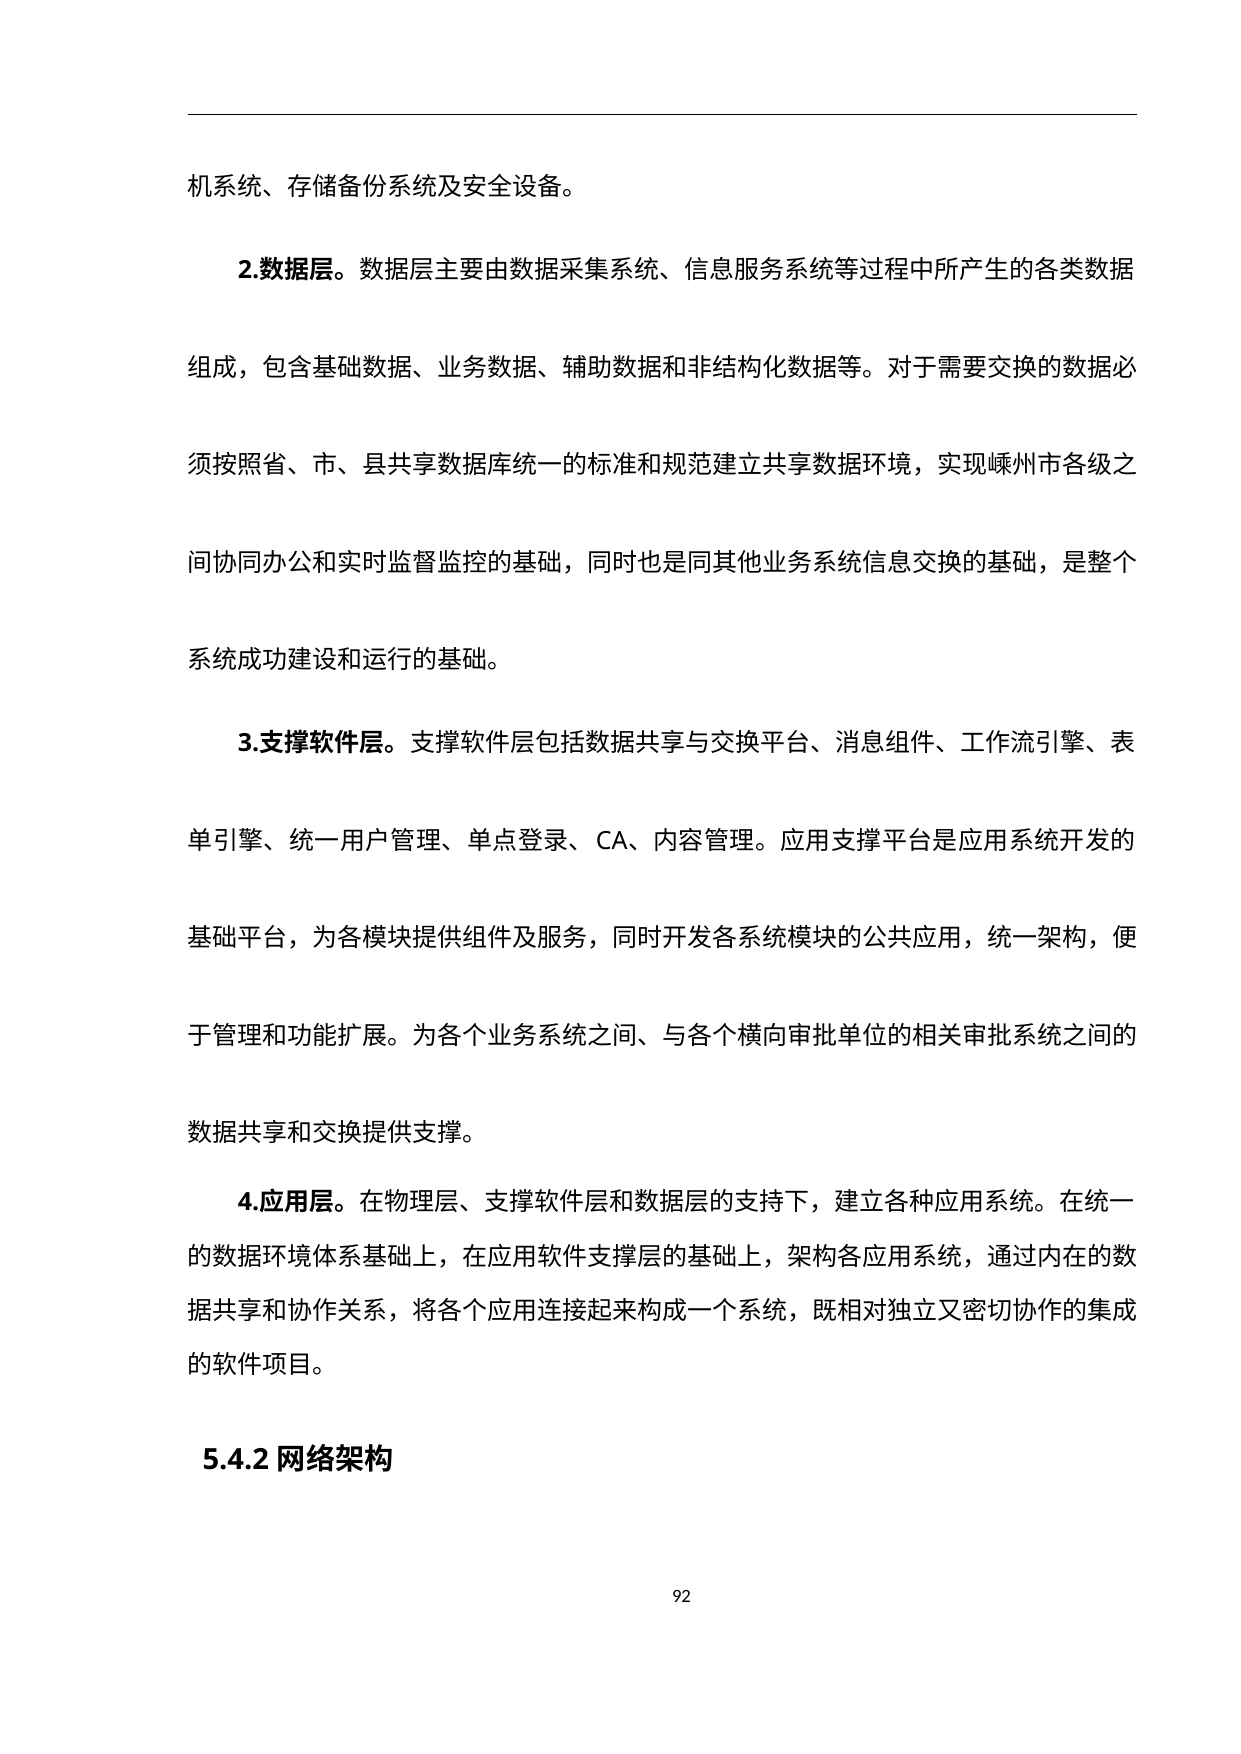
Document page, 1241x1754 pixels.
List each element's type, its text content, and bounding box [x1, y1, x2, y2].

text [187, 152, 1137, 217]
text 3.支撑软件层。支撑软件层包括数据共享与交换平台、消息组件、工作流引擎、表单引擎、统一用户管理、单点登录、CA、内容管理。应用支撑平台是应用系统开发的基础平台，为各模块提供组件及服务，同时开发各系统模块的公共应用，统一架构，便于管理和功能扩展。为各个业务系统之间、与各个横向审批单位的相关审批系统之间的数据共享和交换提供支撑。 [187, 708, 1137, 1163]
subtitle 网络架构 [202, 1424, 1137, 1489]
text 2.数据层。数据层主要由数据采集系统、信息服务系统等过程中所产生的各类数据组成，包含基础数据、业务数据、辅助数据和非结构化数据等。对于需要交换的数据必须按照省、市、县共享数据库统一的标准和规范建立共享数据环境，实现嵊州市各级之间协同办公和实时监督监控的基础，同时也是同其他业务系统信息交换的基础，是整个系统成功建设和运行的基础。 [187, 235, 1137, 690]
text 4.应用层。在物理层、支撑软件层和数据层的支持下，建立各种应用系统。在统一的数据环境体系基础上，在应用软件支撑层的基础上，架构各应用系统，通过内在的数据共享和协作关系，将各个应用连接起来构成一个系统，既相对独立又密切协作的集成的软件项目。 [187, 1182, 1137, 1381]
